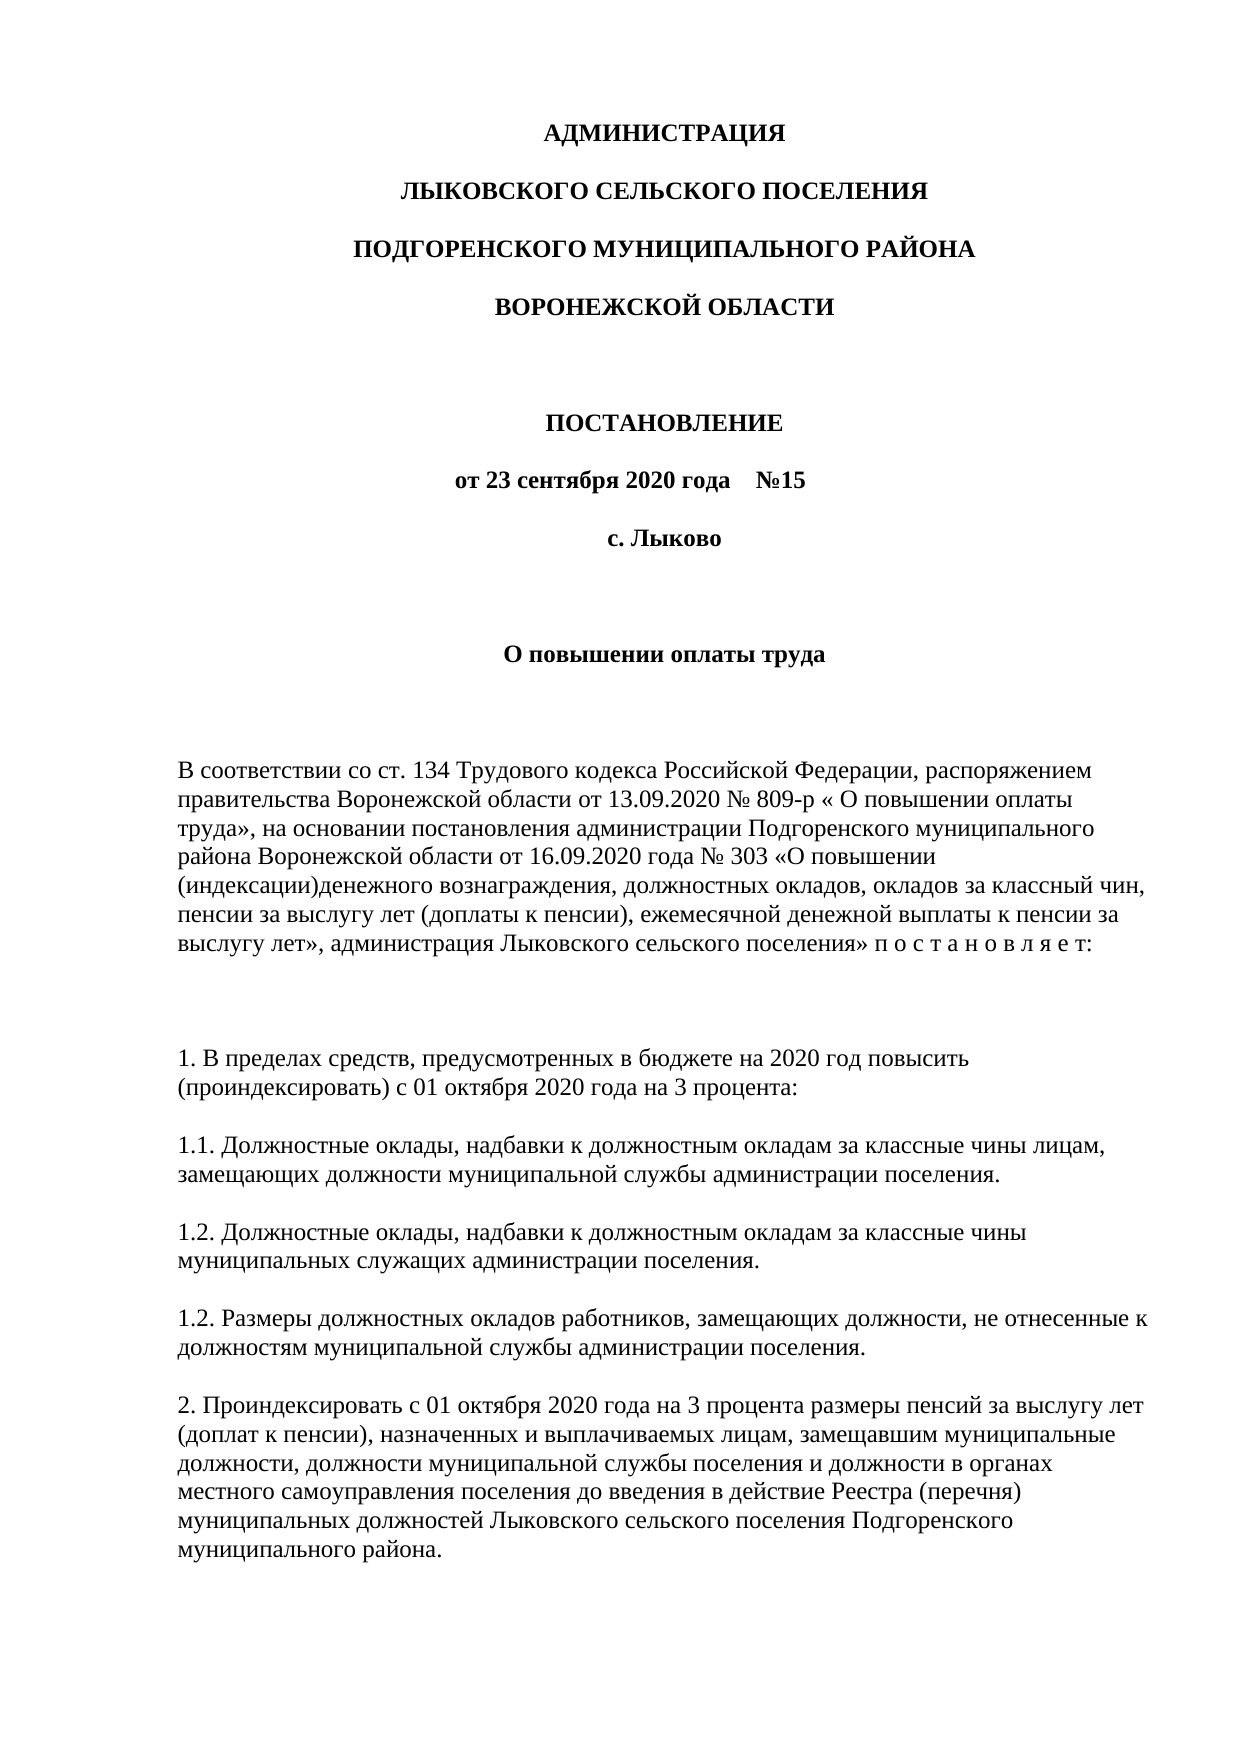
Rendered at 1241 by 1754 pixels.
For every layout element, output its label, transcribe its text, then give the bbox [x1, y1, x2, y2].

text 1. В пределах средств, предусмотренных в бюджете на 2020 год повысить (проиндексировать) с 01 октября 2020 года на 3 процента: [177, 1043, 1152, 1101]
text АДМИНИСТРАЦИЯ [177, 118, 1152, 147]
text от 23 сентября 2020 года №15 [177, 466, 1152, 494]
text 1.2. Должностные оклады, надбавки к должностным окладам за классные чины муниципальных служащих администрации поселения. [177, 1217, 1152, 1274]
text В соответствии со ст. 134 Трудового кодекса Российской Федерации, распоряжением правительства Воронежской области от 13.09.2020 № 809-р « О повышении оплаты труда», на основании постановления администрации Подгоренского муниципального района Воронежской области от 16.09.2020 года № 303 «О повышении (индексации)денежного вознаграждения, должностных окладов, окладов за классный чин, пенсии за выслугу лет (доплаты к пенсии), ежемесячной денежной выплаты к пенсии за выслугу лет», администрация Лыковского сельского поселения» п о с т а н о в л я е т: [177, 755, 1152, 956]
text ПОСТАНОВЛЕНИЕ [177, 408, 1152, 436]
text 1.1. Должностные оклады, надбавки к должностным окладам за классные чины лицам, замещающих должности муниципальной службы администрации поселения. [177, 1130, 1152, 1188]
text ВОРОНЕЖСКОЙ ОБЛАСТИ [177, 292, 1152, 321]
text ПОДГОРЕНСКОГО МУНИЦИПАЛЬНОГО РАЙОНА [177, 234, 1152, 263]
text 2. Проиндексировать с 01 октября 2020 года на 3 процента размеры пенсий за выслугу лет (доплат к пенсии), назначенных и выплачиваемых лицам, замещавшим муниципальные должности, должности муниципальной службы поселения и должности в органах местного самоуправления поселения до введения в действие Реестра (перечня) муниципальных должностей Лыковского сельского поселения Подгоренского муниципального района. [177, 1390, 1152, 1563]
text 1.2. Размеры должностных окладов работников, замещающих должности, не отнесенные к должностям муниципальной службы администрации поселения. [177, 1303, 1152, 1361]
text О повышении оплаты труда [177, 639, 1152, 668]
text с. Лыково [177, 523, 1152, 552]
text ЛЫКОВСКОГО СЕЛЬСКОГО ПОСЕЛЕНИЯ [177, 176, 1152, 205]
